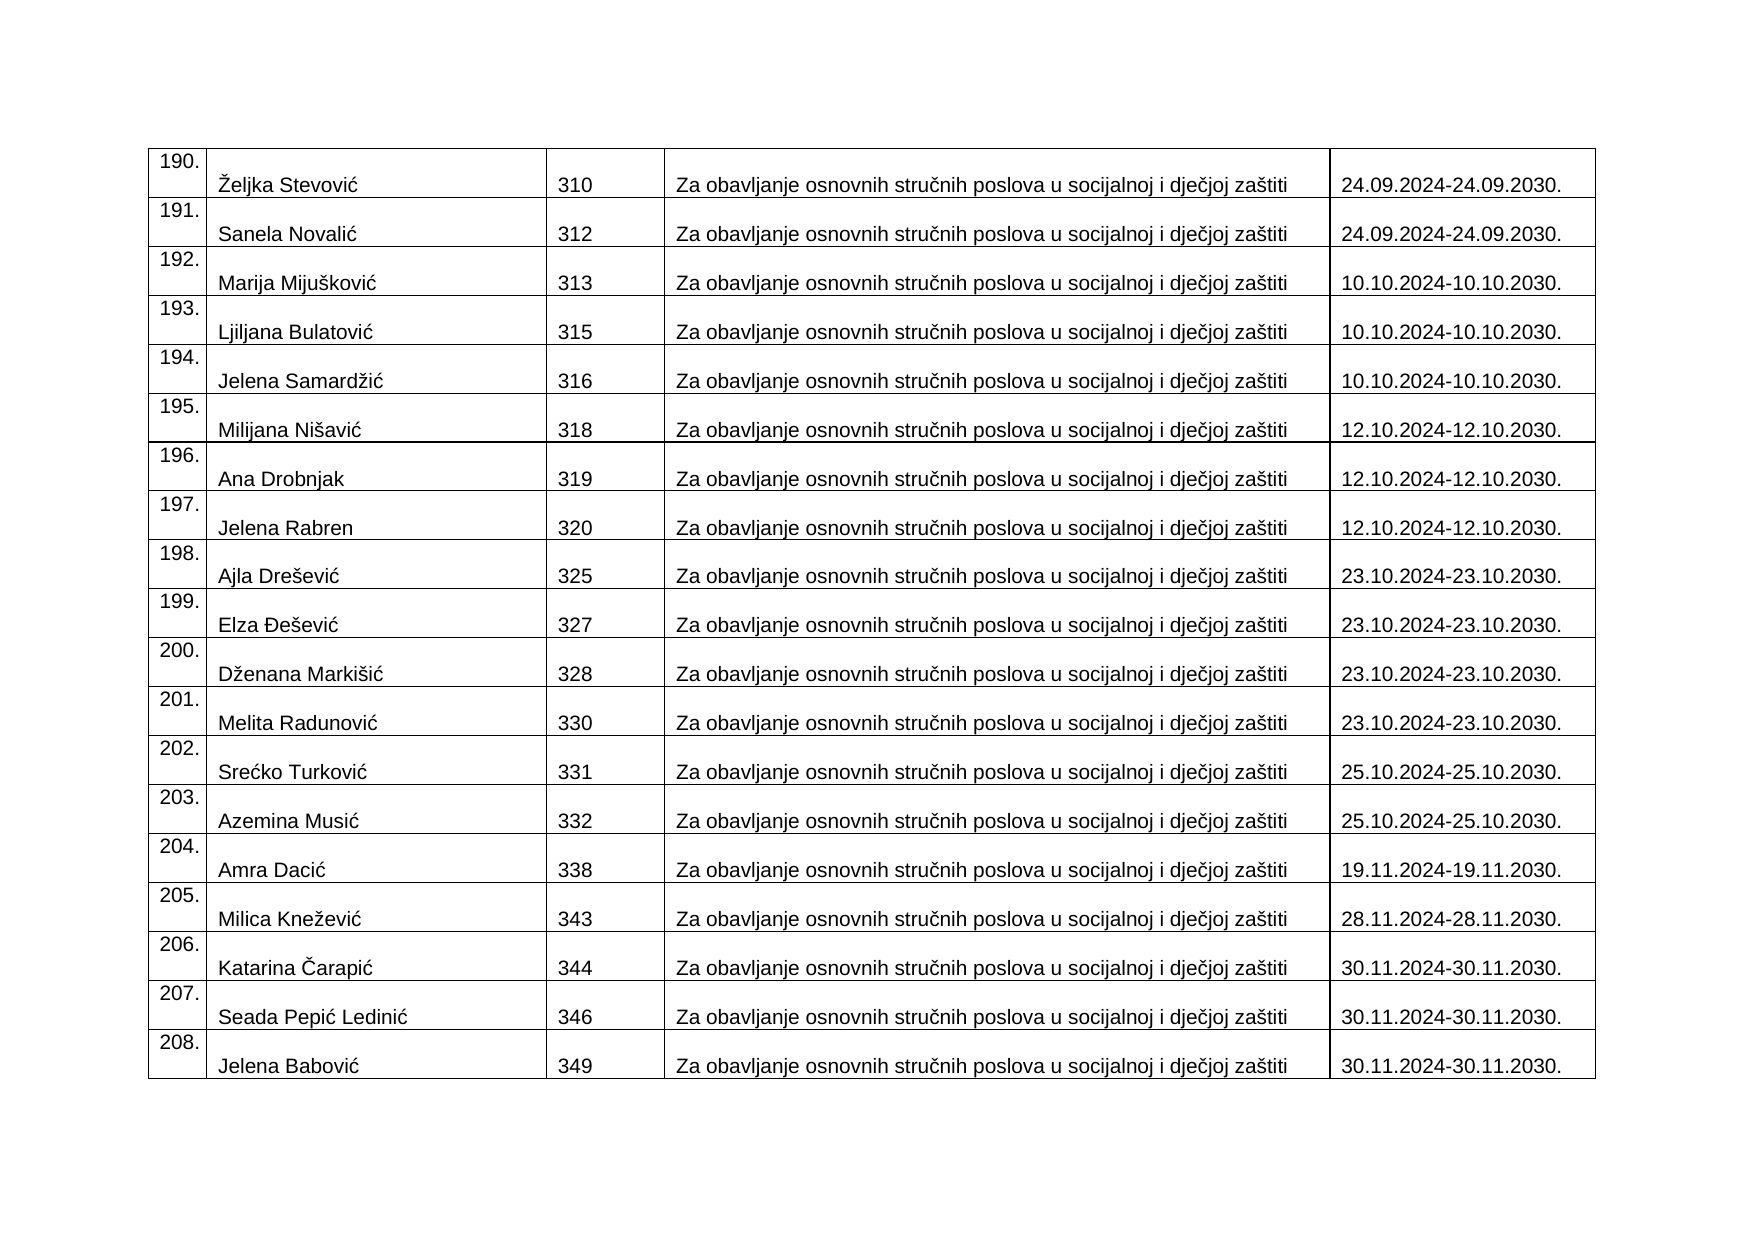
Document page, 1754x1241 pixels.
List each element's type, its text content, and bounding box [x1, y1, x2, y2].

table_cell 25.10.2024-25.10.2030. [1331, 785, 1595, 833]
table_cell [149, 932, 206, 980]
table_cell Azemina Musić [207, 785, 546, 833]
table_cell 12.10.2024-12.10.2030. [1331, 443, 1595, 490]
table_cell Za obavljanje osnovnih stručnih poslova u socijalnoj i dječjoj zaštiti [665, 345, 1329, 392]
table_cell [149, 687, 206, 735]
table_cell 327 [547, 589, 664, 637]
table_cell [149, 247, 206, 294]
table_cell Dženana Markišić [207, 638, 546, 686]
table_cell Za obavljanje osnovnih stručnih poslova u socijalnoj i dječjoj zaštiti [665, 296, 1329, 343]
table_cell Marija Mijušković [207, 247, 546, 294]
table_cell 331 [547, 736, 664, 784]
table_cell [149, 296, 206, 343]
table_cell [149, 345, 206, 392]
table_cell [149, 785, 206, 833]
table_cell Za obavljanje osnovnih stručnih poslova u socijalnoj i dječjoj zaštiti [665, 540, 1329, 588]
table_cell Melita Radunović [207, 687, 546, 735]
table_cell [149, 736, 206, 784]
table_cell 315 [547, 296, 664, 343]
table_cell [149, 491, 206, 539]
table_cell [149, 149, 206, 197]
table_cell 320 [547, 491, 664, 539]
table_cell 28.11.2024-28.11.2030. [1331, 883, 1595, 931]
table_cell 338 [547, 834, 664, 882]
table_cell 319 [547, 443, 664, 490]
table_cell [665, 1030, 1329, 1078]
table_cell 349 [547, 1030, 664, 1078]
table_cell Ajla Drešević [207, 540, 546, 588]
table_cell Elza Đešević [207, 589, 546, 637]
table_cell 12.10.2024-12.10.2030. [1331, 394, 1595, 441]
table_cell [149, 638, 206, 686]
table_cell Seada Pepić Ledinić [207, 981, 546, 1029]
table_cell Ana Drobnjak [207, 443, 546, 490]
table_cell 343 [547, 883, 664, 931]
table_cell [149, 834, 206, 882]
table_cell 346 [547, 981, 664, 1029]
table_cell Željka Stevović [207, 149, 546, 197]
table_cell [149, 394, 206, 441]
table_cell 25.10.2024-25.10.2030. [1331, 736, 1595, 784]
table_cell Jelena Samardžić [207, 345, 546, 392]
table_cell 316 [547, 345, 664, 392]
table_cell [665, 149, 1329, 197]
table_cell 23.10.2024-23.10.2030. [1331, 638, 1595, 686]
table_cell Milica Knežević [207, 883, 546, 931]
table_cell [1331, 1030, 1595, 1078]
table_cell [149, 198, 206, 246]
table_cell 10.10.2024-10.10.2030. [1331, 296, 1595, 343]
table_cell 313 [547, 247, 664, 294]
table_cell Jelena Rabren [207, 491, 546, 539]
table_cell 330 [547, 687, 664, 735]
table_cell 312 [547, 198, 664, 246]
table_cell [149, 883, 206, 931]
table_cell Za obavljanje osnovnih stručnih poslova u socijalnoj i dječjoj zaštiti [665, 638, 1329, 686]
table_cell 23.10.2024-23.10.2030. [1331, 540, 1595, 588]
table_cell Katarina Čarapić [207, 932, 546, 980]
table_cell 10.10.2024-10.10.2030. [1331, 247, 1595, 294]
table_cell Za obavljanje osnovnih stručnih poslova u socijalnoj i dječjoj zaštiti [665, 834, 1329, 882]
table_cell 344 [547, 932, 664, 980]
table_cell 12.10.2024-12.10.2030. [1331, 491, 1595, 539]
table_cell 310 [547, 149, 664, 197]
table_cell Ljiljana Bulatović [207, 296, 546, 343]
table_cell [149, 589, 206, 637]
table_cell Za obavljanje osnovnih stručnih poslova u socijalnoj i dječjoj zaštiti [665, 932, 1329, 980]
table_cell Za obavljanje osnovnih stručnih poslova u socijalnoj i dječjoj zaštiti [665, 443, 1329, 490]
table_cell [149, 443, 206, 490]
table_cell 30.11.2024-30.11.2030. [1331, 981, 1595, 1029]
table_cell 30.11.2024-30.11.2030. [1331, 932, 1595, 980]
table_cell Amra Dacić [207, 834, 546, 882]
table_cell Milijana Nišavić [207, 394, 546, 441]
table_cell 318 [547, 394, 664, 441]
table_cell 24.09.2024-24.09.2030. [1331, 198, 1595, 246]
table_cell Za obavljanje osnovnih stručnih poslova u socijalnoj i dječjoj zaštiti [665, 785, 1329, 833]
table_cell 10.10.2024-10.10.2030. [1331, 345, 1595, 392]
table_cell Srećko Turković [207, 736, 546, 784]
table_cell [149, 981, 206, 1029]
table_cell 325 [547, 540, 664, 588]
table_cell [665, 981, 1329, 1029]
table_cell 23.10.2024-23.10.2030. [1331, 589, 1595, 637]
table_cell 19.11.2024-19.11.2030. [1331, 834, 1595, 882]
table_cell Za obavljanje osnovnih stručnih poslova u socijalnoj i dječjoj zaštiti [665, 247, 1329, 294]
table_cell Za obavljanje osnovnih stručnih poslova u socijalnoj i dječjoj zaštiti [665, 589, 1329, 637]
table_cell Sanela Novalić [207, 198, 546, 246]
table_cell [1331, 149, 1595, 197]
table_cell Jelena Babović [207, 1030, 546, 1078]
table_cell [665, 198, 1329, 246]
table_cell [149, 1030, 206, 1078]
table_cell [149, 540, 206, 588]
table_cell Za obavljanje osnovnih stručnih poslova u socijalnoj i dječjoj zaštiti [665, 687, 1329, 735]
table_cell 332 [547, 785, 664, 833]
table_cell Za obavljanje osnovnih stručnih poslova u socijalnoj i dječjoj zaštiti [665, 491, 1329, 539]
table_cell 328 [547, 638, 664, 686]
table_cell Za obavljanje osnovnih stručnih poslova u socijalnoj i dječjoj zaštiti [665, 736, 1329, 784]
table_cell Za obavljanje osnovnih stručnih poslova u socijalnoj i dječjoj zaštiti [665, 394, 1329, 441]
table_cell Za obavljanje osnovnih stručnih poslova u socijalnoj i dječjoj zaštiti [665, 883, 1329, 931]
table_cell 23.10.2024-23.10.2030. [1331, 687, 1595, 735]
